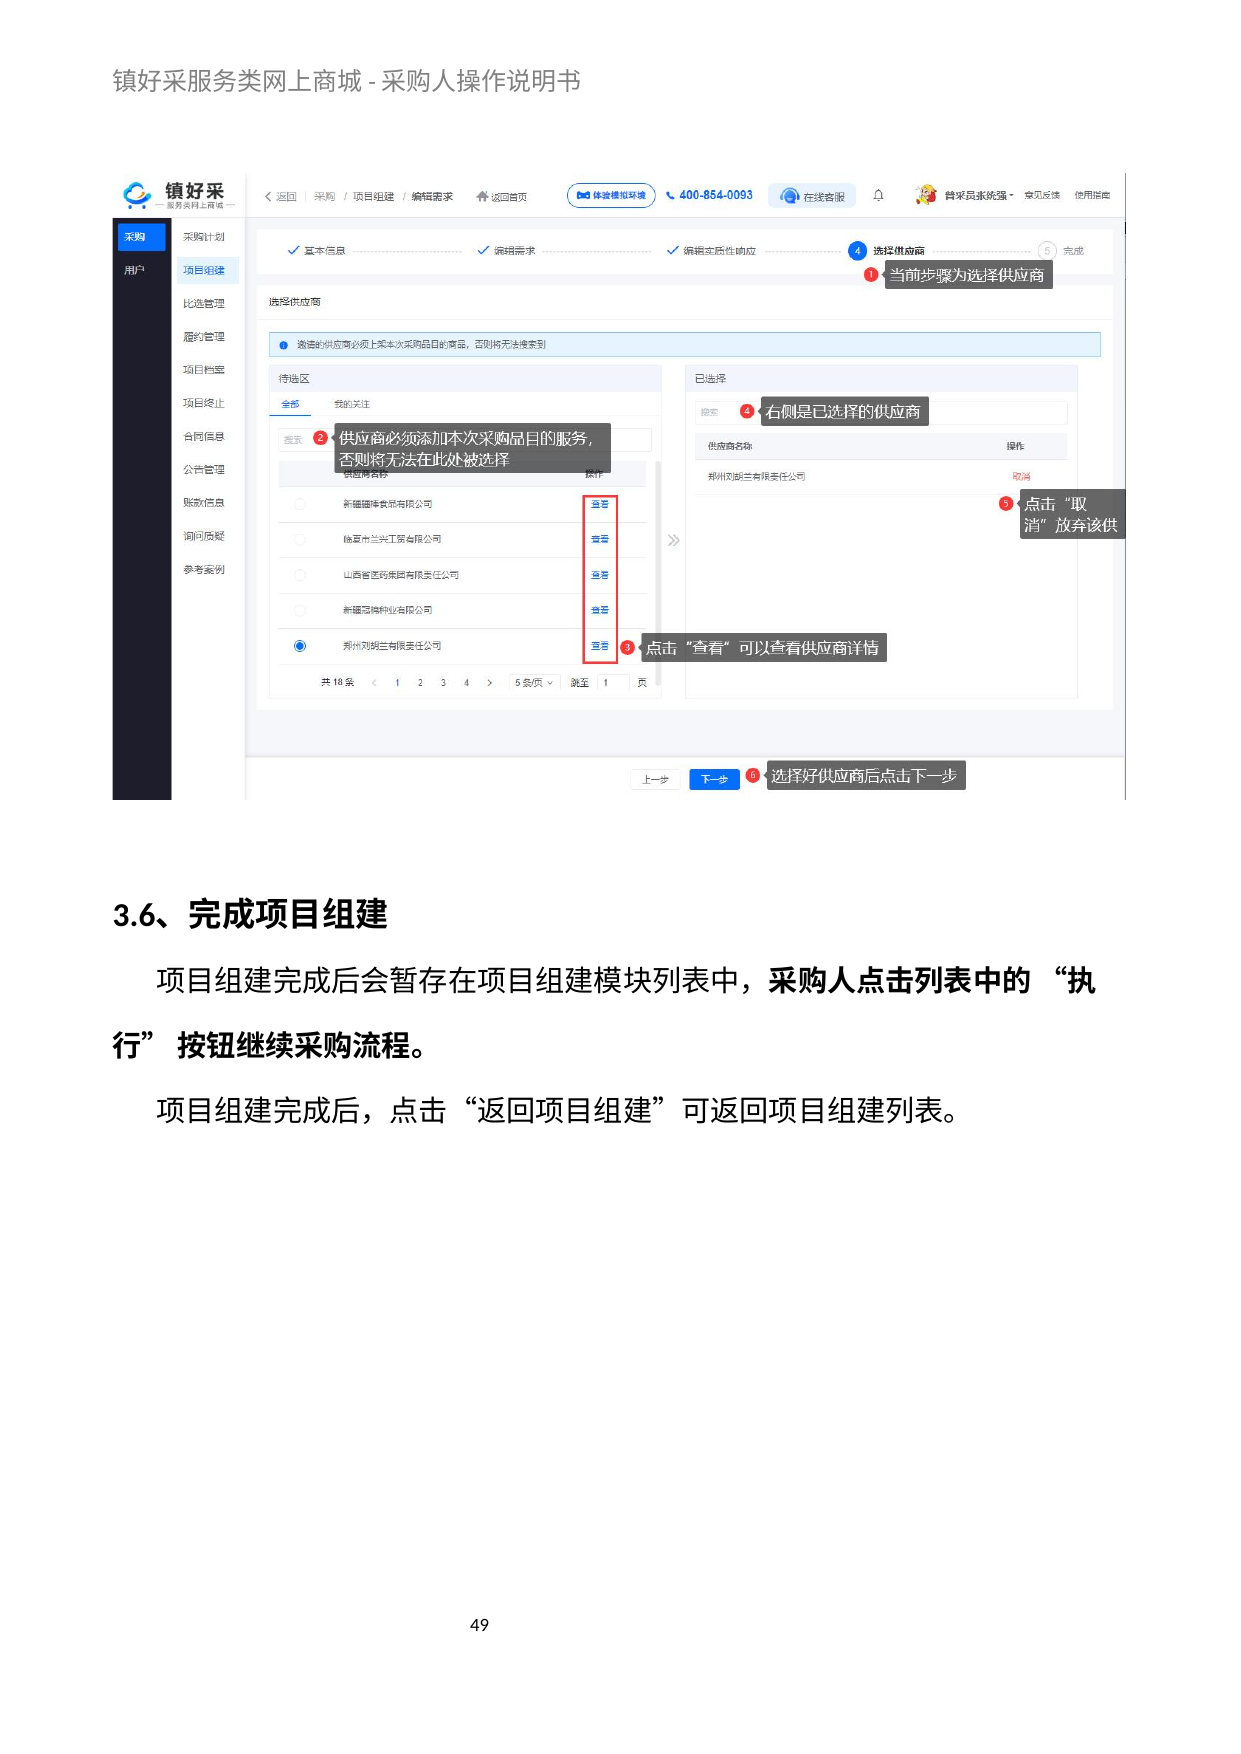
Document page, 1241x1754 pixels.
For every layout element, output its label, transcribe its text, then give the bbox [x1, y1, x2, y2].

text 项目组建完成后会暂存在项目组建模块列表中，采购人点击列表中的 “执行” 按钮继续采购流程。 项目组建完成后，点击“返回项目组建”可返回项目组建列表。 [112, 946, 1128, 1141]
subtitle 3.6、完成项目组建 [112, 879, 1128, 944]
picture [112, 173, 1126, 800]
